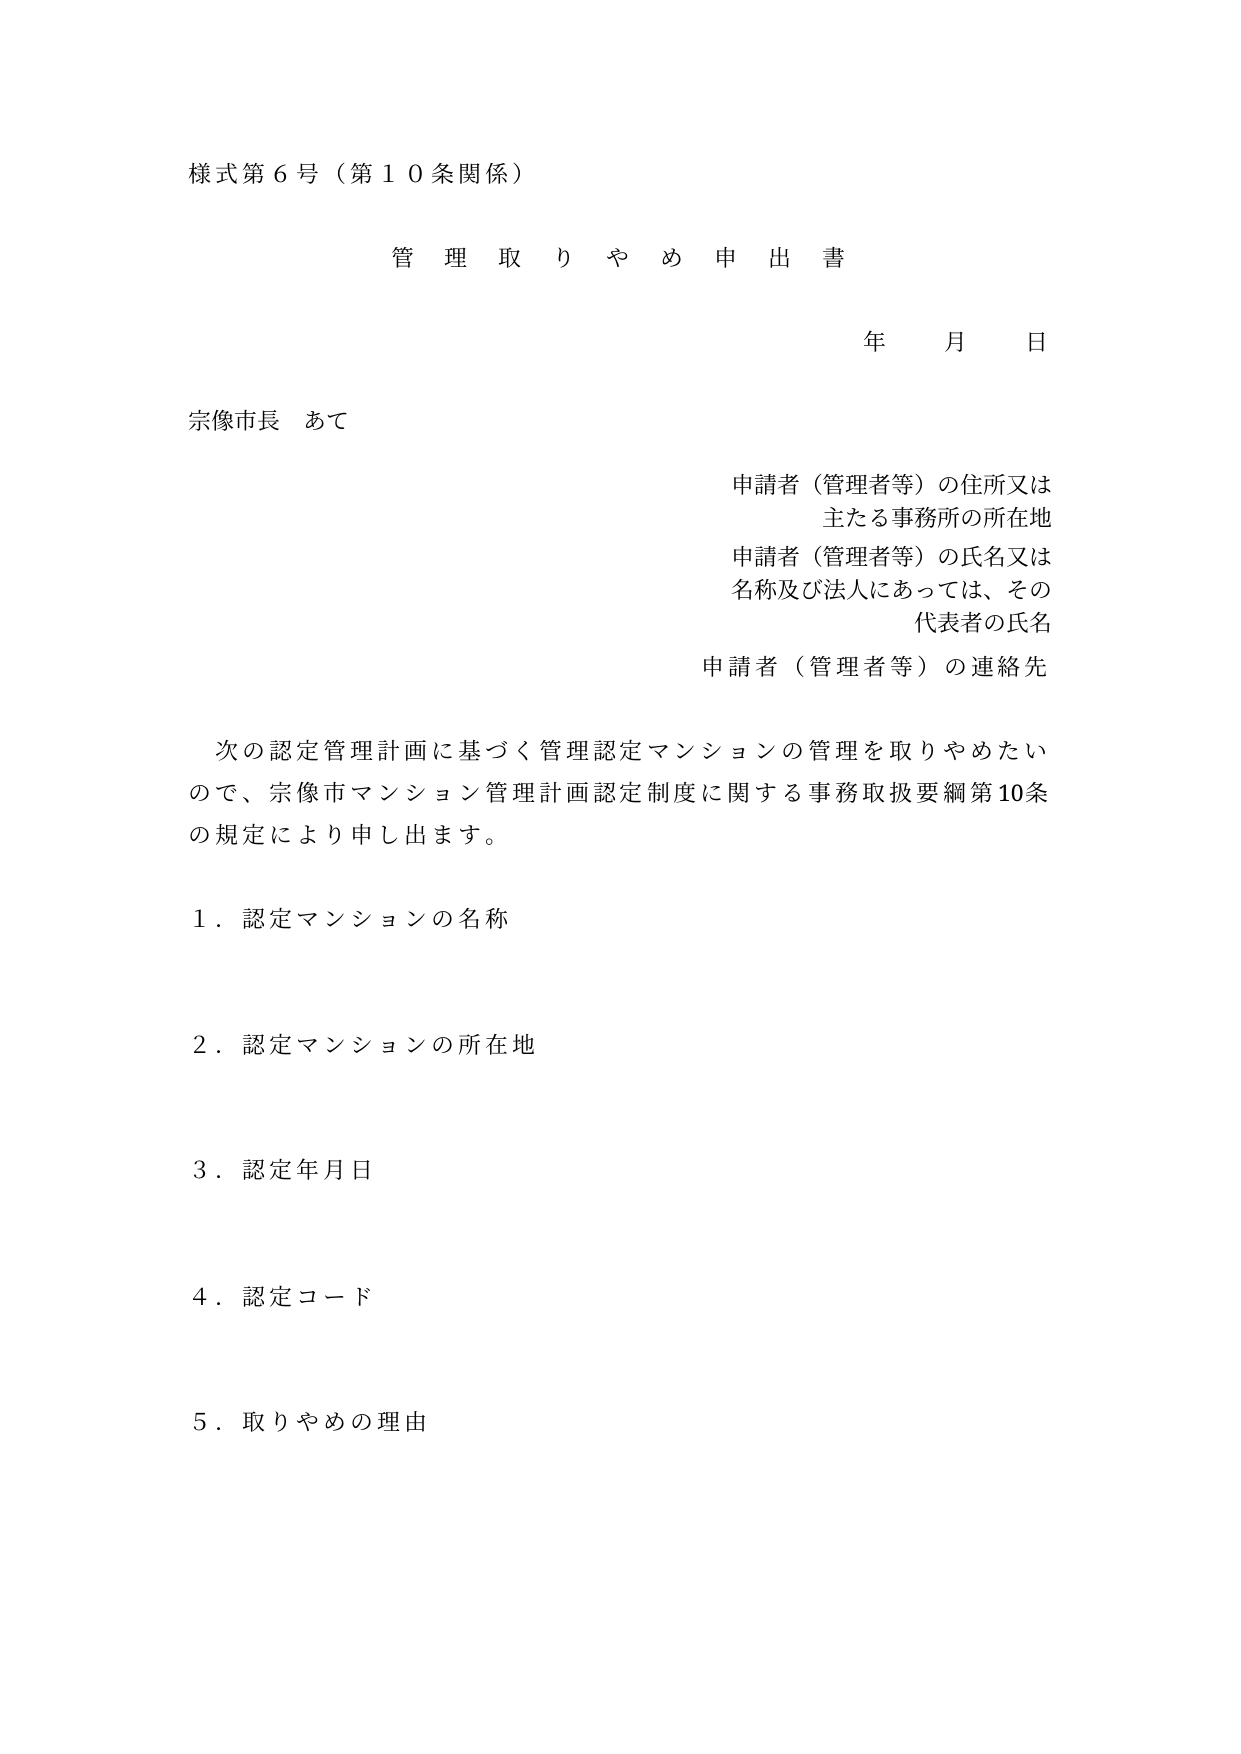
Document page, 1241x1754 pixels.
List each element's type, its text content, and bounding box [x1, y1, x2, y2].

text 名称及び法人にあっては、その [188, 572, 1052, 605]
text １．認定マンションの名称 [188, 896, 1052, 938]
text 年 月 日 [188, 319, 1052, 361]
text 次の認定管理計画に基づく管理認定マンションの管理を取りやめたいので、宗像市マンション管理計画認定制度に関する事務取扱要綱第10条の規定により申し出ます。 [188, 728, 1052, 854]
text 申請者（管理者等）の住所又は [188, 467, 1052, 500]
text 代表者の氏名 [188, 605, 1052, 638]
text ４．認定コード [188, 1274, 1052, 1316]
text 申請者（管理者等）の氏名又は [188, 539, 1052, 572]
text ３．認定年月日 [188, 1148, 1052, 1190]
text 管 理 取 り や め 申 出 書 [188, 235, 1052, 277]
text 宗像市長 あて [188, 403, 1052, 436]
text ５．取りやめの理由 [188, 1400, 1052, 1442]
text 様式第６号（第１０条関係） [188, 151, 1052, 193]
text ２．認定マンションの所在地 [188, 1022, 1052, 1064]
text 申請者（管理者等）の連絡先 [188, 644, 1052, 686]
text 主たる事務所の所在地 [188, 500, 1052, 533]
